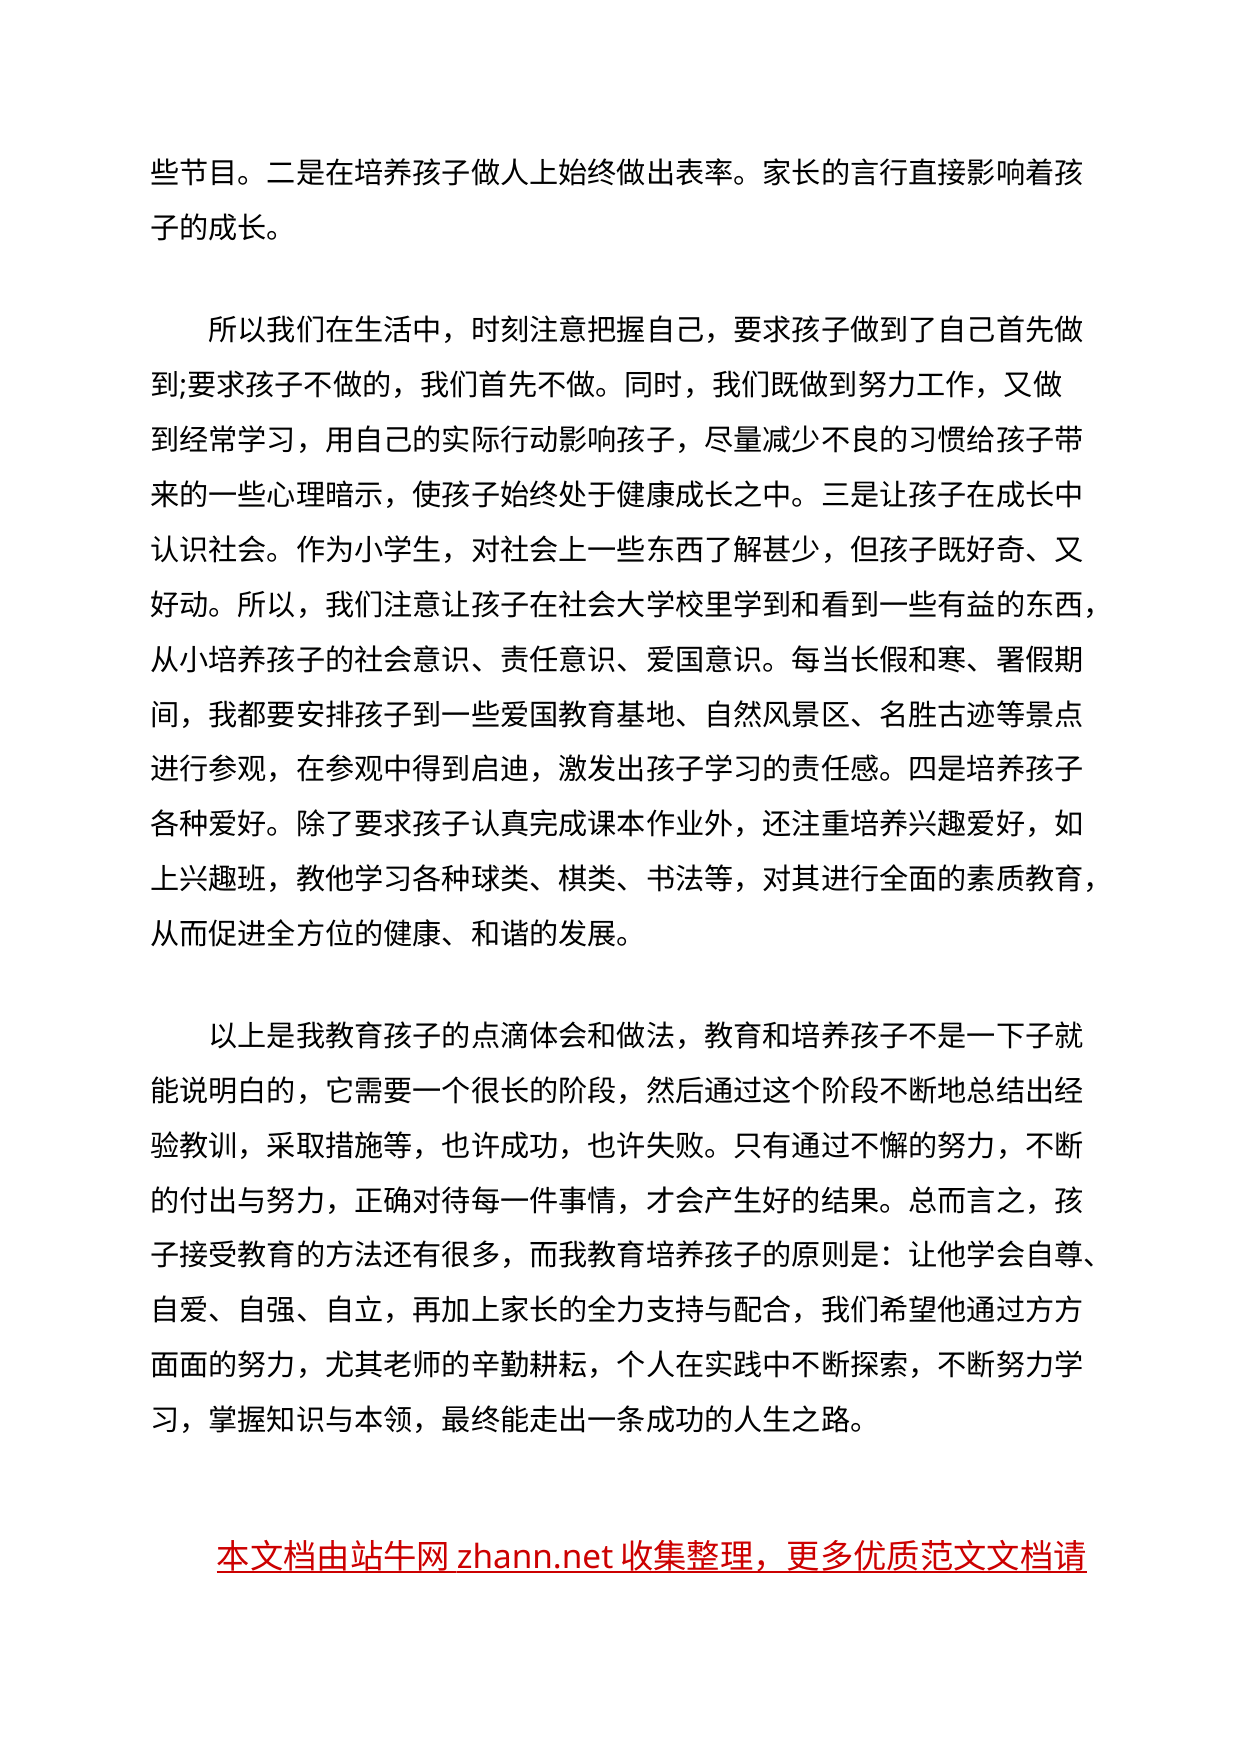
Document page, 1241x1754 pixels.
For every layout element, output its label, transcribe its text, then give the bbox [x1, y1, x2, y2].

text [150, 1530, 1090, 1578]
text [150, 150, 1090, 247]
text 以上是我教育孩子的点滴体会和做法，教育和培养孩子不是一下子就能说明白的，它需要一个很长的阶段，然后通过这个阶段不断地总结出经验教训，采取措施等，也许成功，也许失败。只有通过不懈的努力，不断的付出与努力，正确对待每一件事情，才会产生好的结果。总而言之，孩子接受教育的方法还有很多，而我教育培养孩子的原则是：让他学会自尊、自爱、自强、自立，再加上家长的全力支持与配合，我们希望他通过方方面面的努力，尤其老师的辛勤耕耘，个人在实践中不断探索，不断努力学习，掌握知识与本领，最终能走出一条成功的人生之路。 [150, 1012, 1090, 1439]
text 所以我们在生活中，时刻注意把握自己，要求孩子做到了自己首先做到;要求孩子不做的，我们首先不做。同时，我们既做到努力工作，又做到经常学习，用自己的实际行动影响孩子，尽量减少不良的习惯给孩子带来的一些心理暗示，使孩子始终处于健康成长之中。三是让孩子在成长中认识社会。作为小学生，对社会上一些东西了解甚少，但孩子既好奇、又好动。所以，我们注意让孩子在社会大学校里学到和看到一些有益的东西，从小培养孩子的社会意识、责任意识、爱国意识。每当长假和寒、署假期间，我都要安排孩子到一些爱国教育基地、自然风景区、名胜古迹等景点进行参观，在参观中得到启迪，激发出孩子学习的责任感。四是培养孩子各种爱好。除了要求孩子认真完成课本作业外，还注重培养兴趣爱好，如上兴趣班，教他学习各种球类、棋类、书法等，对其进行全面的素质教育，从而促进全方位的健康、和谐的发展。 [150, 307, 1090, 953]
